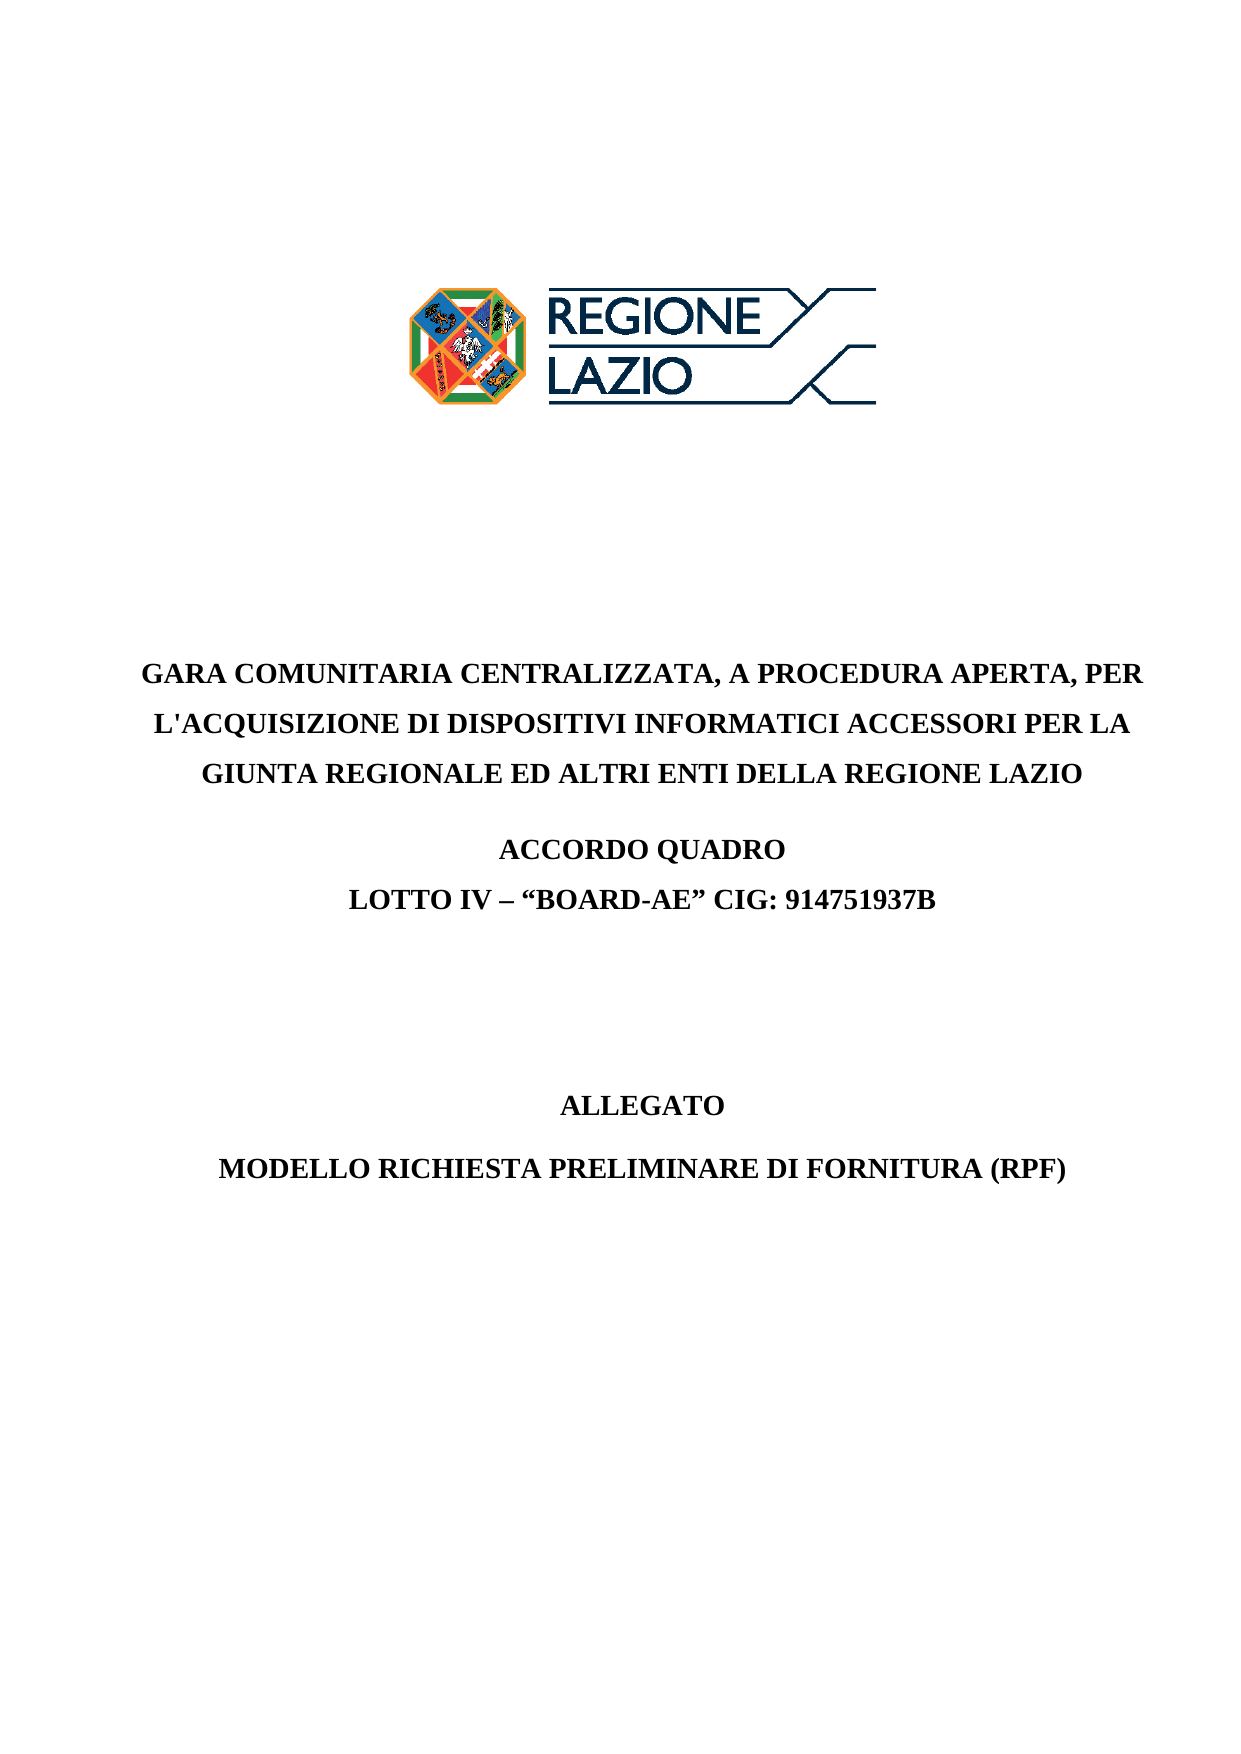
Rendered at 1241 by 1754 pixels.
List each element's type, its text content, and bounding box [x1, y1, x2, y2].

text MODELLO RICHIESTA PRELIMINARE DI FORNITURA (RPF) [118, 1151, 1167, 1185]
text ALLEGATO [118, 1088, 1167, 1122]
text GARA COMUNITARIA CENTRALIZZATA, A PROCEDURA APERTA, PER L'ACQUISIZIONE DI DISPOSITIVI INFORMATICI ACCESSORI PER LA GIUNTA REGIONALE ED ALTRI ENTI DELLA REGIONE LAZIO [118, 656, 1167, 790]
text ACCORDO QUADRO [118, 832, 1167, 865]
text LOTTO IV – “BOARD-AE” CIG: 914751937B [118, 882, 1167, 916]
